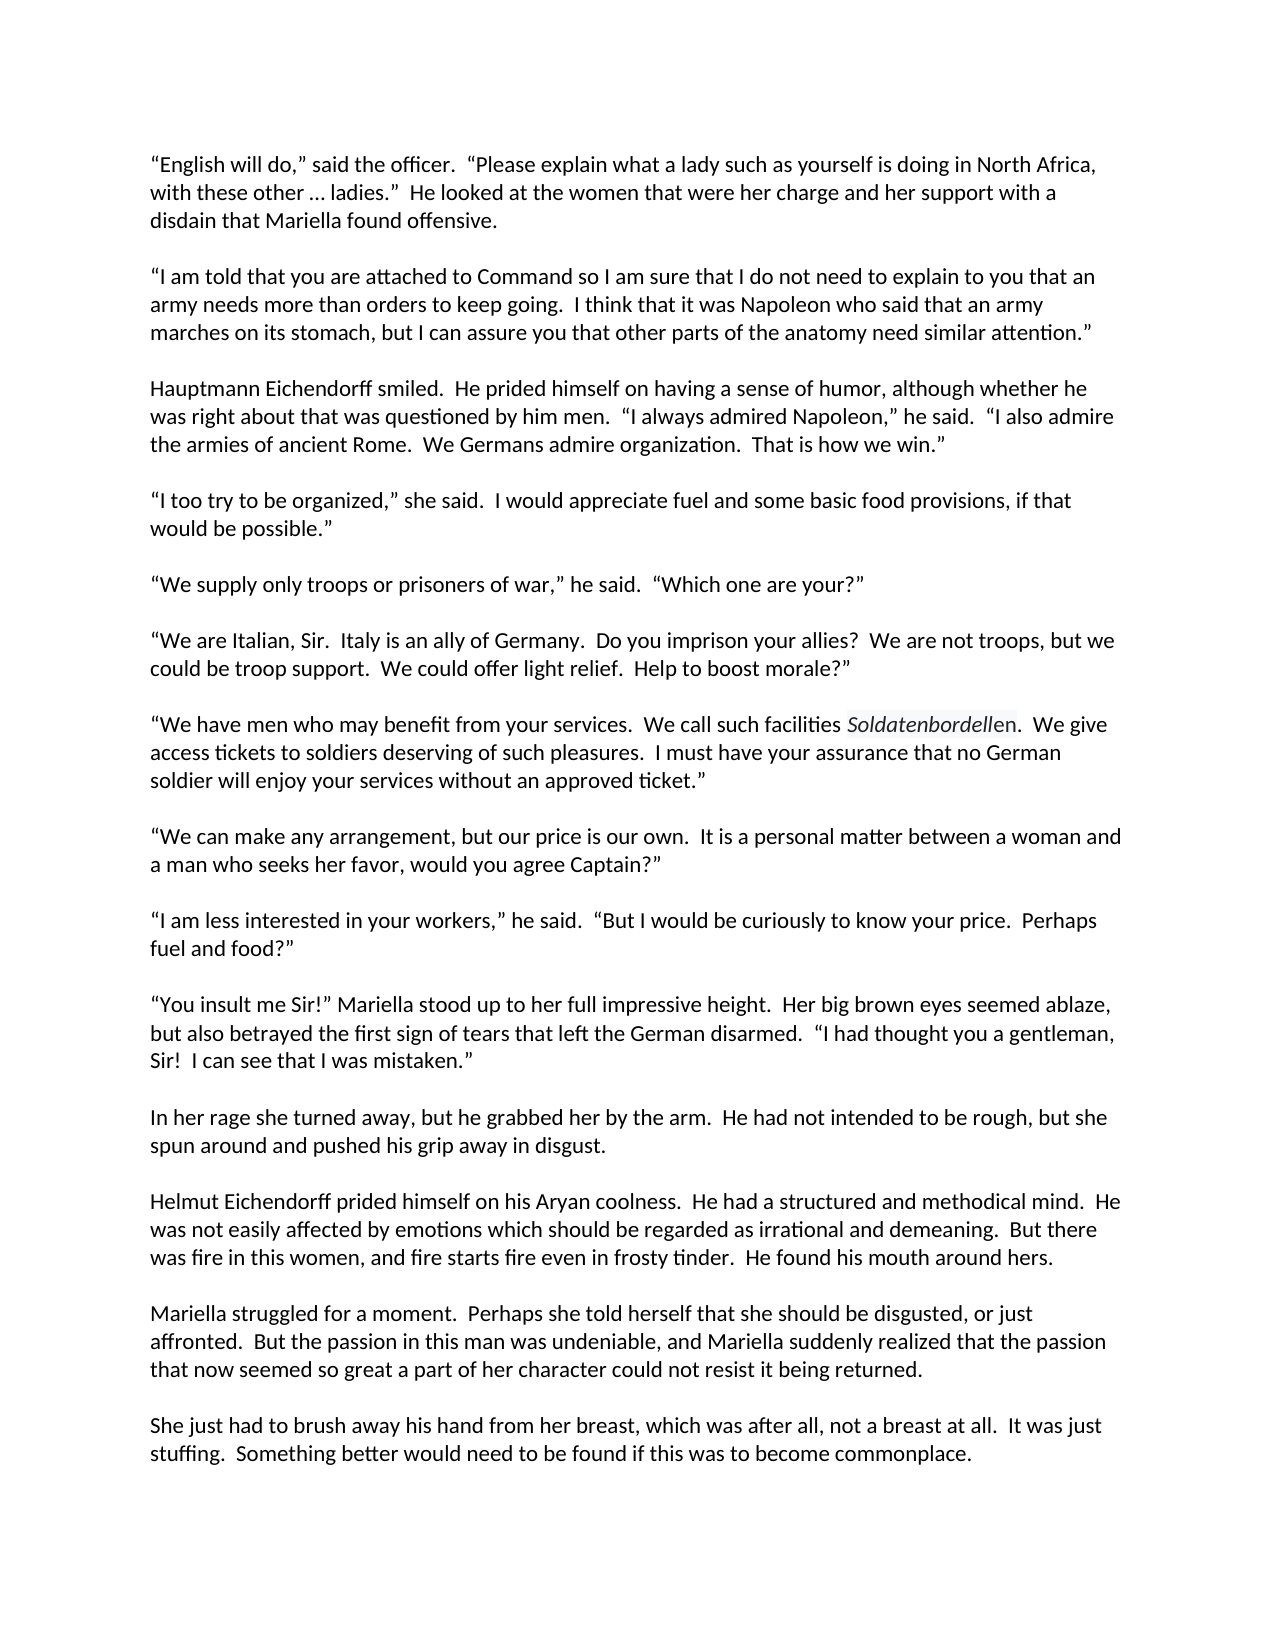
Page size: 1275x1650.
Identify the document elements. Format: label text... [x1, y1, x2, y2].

text “English will do,” said the officer. “Please explain what a lady such as yourself is doing in North Africa, with these other … ladies.” He looked at the women that were her charge and her support with a disdain that Mariella found offensive. [150, 150, 1125, 234]
text In her rage she turned away, but he grabbed her by the arm. He had not intended to be rough, but she spun around and pushed his grip away in disgust. [150, 1103, 1125, 1159]
text “We can make any arrangement, but our price is our own. It is a personal matter between a woman and a man who seeks her favor, would you agree Captain?” [150, 822, 1125, 878]
text Hauptmann Eichendorff smiled. He prided himself on having a sense of humor, although whether he was right about that was questioned by him men. “I always admired Napoleon,” he said. “I also admire the armies of ancient Rome. We Germans admire organization. That is how we win.” [150, 374, 1125, 458]
text She just had to brush away his hand from her breast, which was after all, not a breast at all. It was just stuffing. Something better would need to be found if this was to become commonplace. [150, 1411, 1125, 1467]
text “We are Italian, Sir. Italy is an ally of Germany. Do you imprison your allies? We are not troops, but we could be troop support. We could offer light relief. Help to boost morale?” [150, 626, 1125, 682]
text Helmut Eichendorff prided himself on his Aryan coolness. He had a structured and methodical mind. He was not easily affected by emotions which should be regarded as irrational and demeaning. But there was fire in this women, and fire starts fire even in frosty tinder. He found his mouth around hers. [150, 1187, 1125, 1271]
text “We have men who may benefit from your services. We call such facilities Soldatenbordellen. We give access tickets to soldiers deserving of such pleasures. I must have your assurance that no German soldier will enjoy your services without an approved ticket.” [150, 710, 1125, 794]
text “We supply only troops or prisoners of war,” he said. “Which one are your?” [150, 570, 1125, 598]
text “You insult me Sir!” Mariella stood up to her full impressive height. Her big brown eyes seemed ablaze, but also betrayed the first sign of tears that left the German disarmed. “I had thought you a gentleman, Sir! I can see that I was mistaken.” [150, 991, 1125, 1075]
text “I am less interested in your workers,” he said. “But I would be curiously to know your price. Perhaps fuel and food?” [150, 907, 1125, 963]
text Mariella struggled for a moment. Perhaps she told herself that she should be disgusted, or just affronted. But the passion in this man was undeniable, and Mariella suddenly realized that the passion that now seemed so great a part of her character could not resist it being returned. [150, 1299, 1125, 1383]
text “I too try to be organized,” she said. I would appreciate fuel and some basic food provisions, if that would be possible.” [150, 486, 1125, 542]
text “I am told that you are attached to Command so I am sure that I do not need to explain to you that an army needs more than orders to keep going. I think that it was Napoleon who said that an army marches on its stomach, but I can assure you that other parts of the anatomy need similar attention.” [150, 262, 1125, 346]
